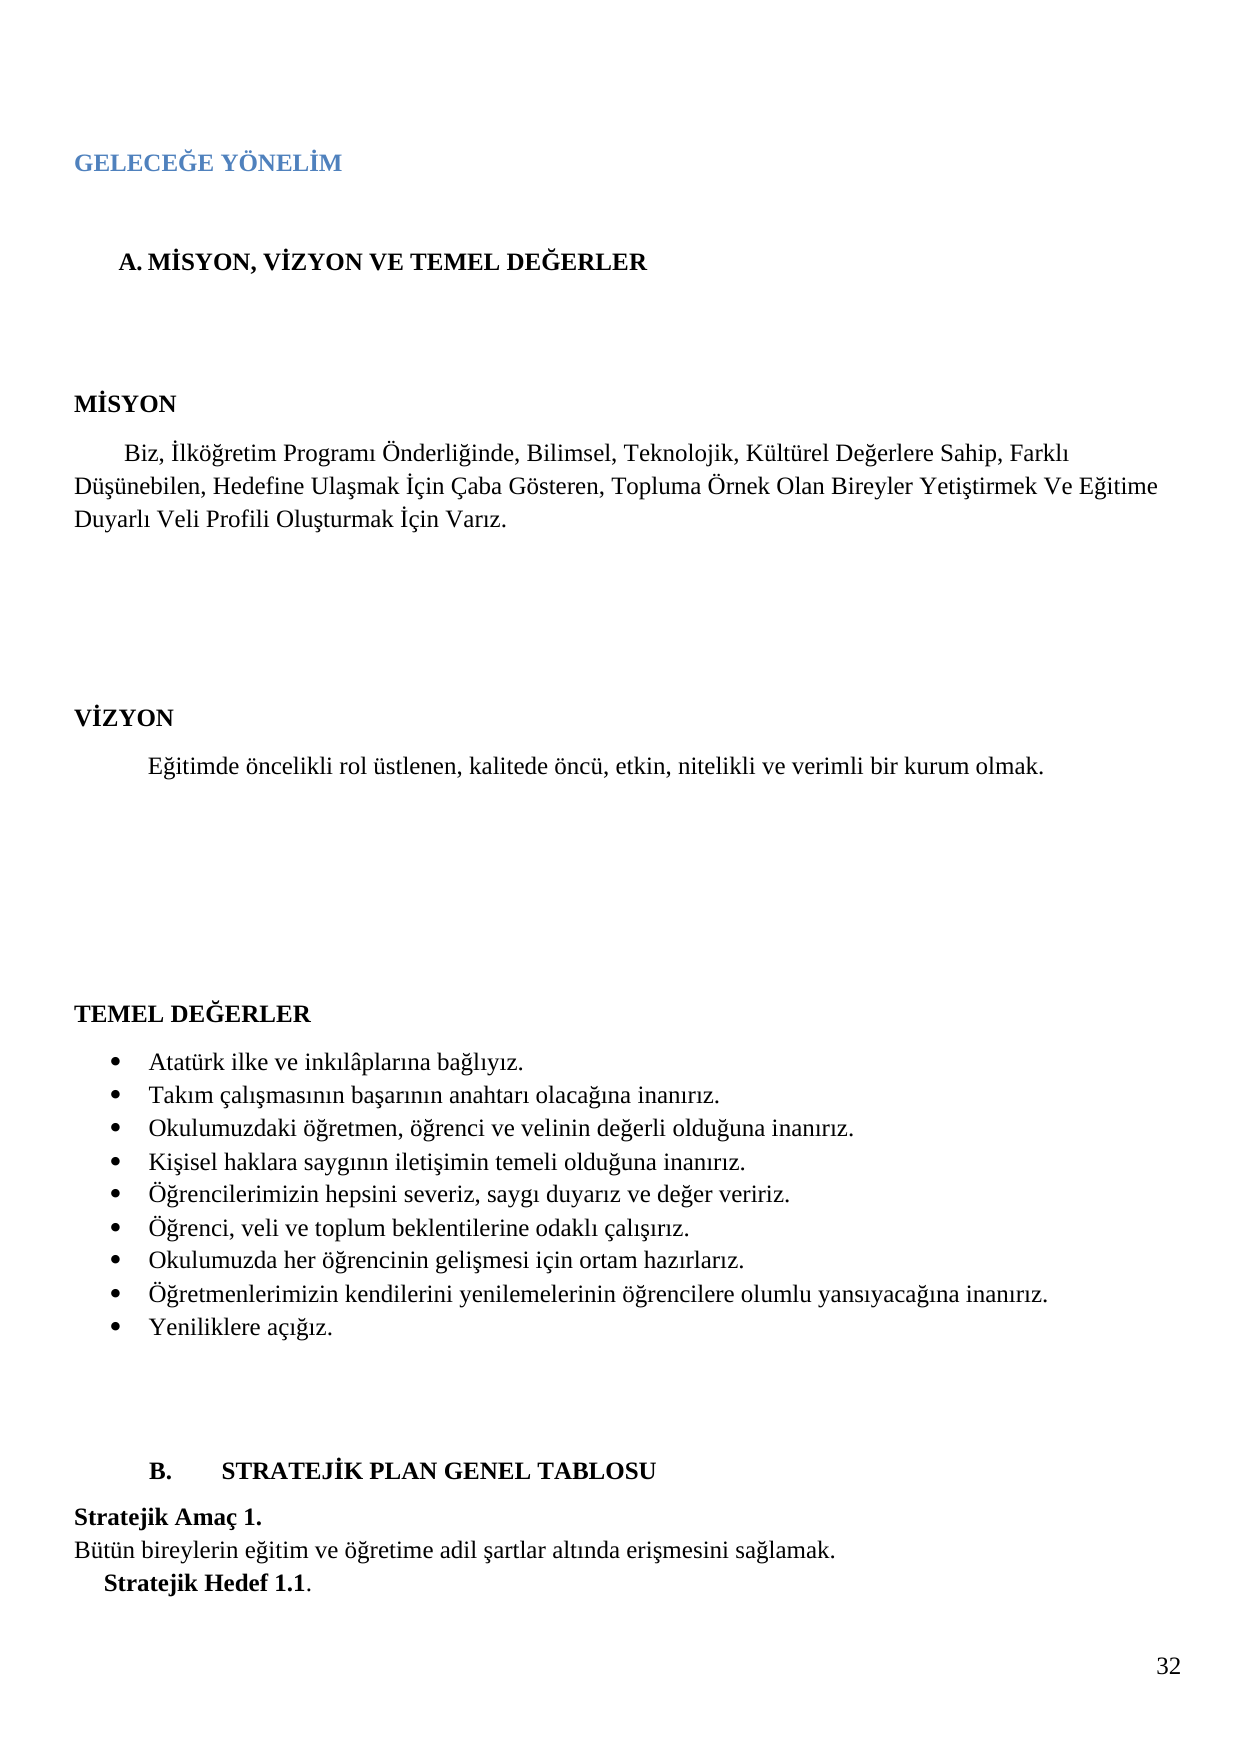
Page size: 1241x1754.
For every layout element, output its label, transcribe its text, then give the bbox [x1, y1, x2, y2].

subtitle STRATEJİK PLAN GENEL TABLOSU [149, 1456, 1181, 1485]
text Stratejik Amaç 1. [74, 1502, 1181, 1531]
subtitle GELECEĞE YÖNELİM [74, 148, 1181, 176]
subtitle TEMEL DEĞERLER [74, 999, 1181, 1028]
list Okulumuzda her öğrencinin gelişmesi için ortam hazırlarız. [111, 1246, 1181, 1274]
list Öğretmenlerimizin kendilerini yenilemelerinin öğrencilere olumlu yansıyacağına inanırız. [111, 1279, 1181, 1307]
text Bütün bireylerin eğitim ve öğretime adil şartlar altında erişmesini sağlamak. [74, 1535, 1181, 1563]
list Takım çalışmasının başarının anahtarı olacağına inanırız. [111, 1081, 1181, 1109]
subtitle MİSYON [74, 389, 1181, 418]
text Eğitimde öncelikli rol üstlenen, kalitede öncü, etkin, nitelikli ve verimli bir kurum olmak. [74, 751, 1181, 780]
list Kişisel haklara saygının iletişimin temeli olduğuna inanırız. [111, 1147, 1181, 1175]
subtitle MİSYON, VİZYON VE TEMEL DEĞERLER [118, 247, 1181, 276]
list Okulumuzdaki öğretmen, öğrenci ve velinin değerli olduğuna inanırız. [111, 1113, 1181, 1142]
list Yeniliklere açığız. [111, 1312, 1181, 1340]
list Öğrenci, veli ve toplum beklentilerine odaklı çalışırız. [111, 1213, 1181, 1241]
text Stratejik Hedef 1.1. [103, 1568, 1181, 1597]
list Öğrencilerimizin hepsini severiz, saygı duyarız ve değer veririz. [111, 1179, 1181, 1208]
text Biz, İlköğretim Programı Önderliğinde, Bilimsel, Teknolojik, Kültürel Değerlere Sahip, Farklı Düşünebilen, Hedefine Ulaşmak İçin Çaba Gösteren, Topluma Örnek Olan Bireyler Yetiştirmek Ve Eğitime Duyarlı Veli Profili Oluşturmak İçin Varız. [74, 438, 1181, 533]
list Atatürk ilke ve inkılâplarına bağlıyız. [111, 1047, 1181, 1076]
subtitle VİZYON [74, 703, 1181, 732]
